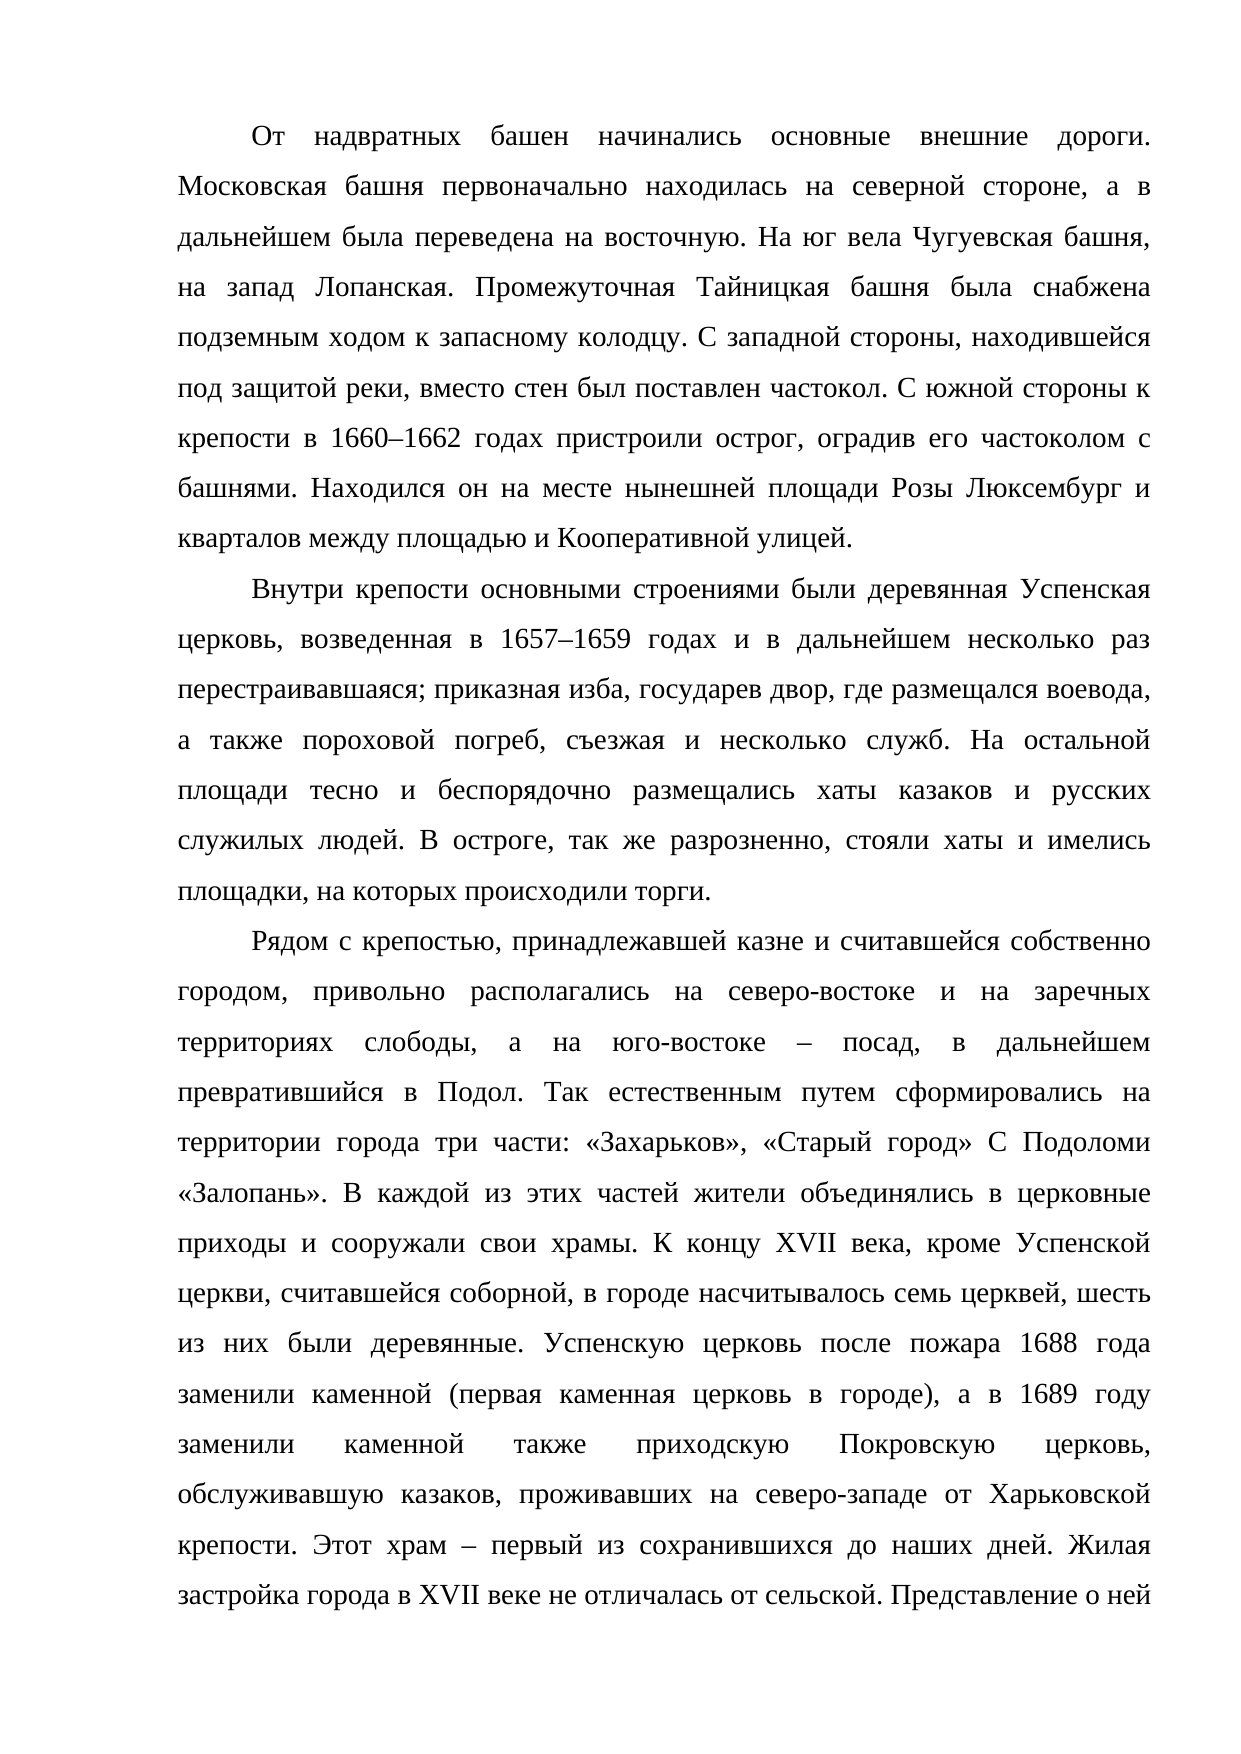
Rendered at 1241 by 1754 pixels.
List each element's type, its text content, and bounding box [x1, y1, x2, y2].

text От надвратных башен начинались основные внешние дороги. Московская башня первоначально находилась на северной стороне, а в дальнейшем была переведена на восточную. На юг вела Чугуевская башня, на запад Лопанская. Промежуточная Тайницкая башня была снабжена подземным ходом к запасному колодцу. С западной стороны, находившейся под защитой реки, вместо стен был поставлен частокол. С южной стороны к крепости в 1660–1662 годах пристроили острог, оградив его частоколом с башнями. Находился он на месте нынешней площади Розы Люксембург и кварталов между площадью и Кооперативной улицей. [177, 118, 1152, 554]
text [177, 923, 1152, 1611]
text Внутри крепости основными строениями были деревянная Успенская церковь, возведенная в 1657–1659 годах и в дальнейшем несколько раз перестраивавшаяся; приказная изба, государев двор, где размещался воевода, а также пороховой погреб, съезжая и несколько служб. На остальной площади тесно и беспорядочно размещались хаты казаков и русских служилых людей. В остроге, так же разрозненно, стояли хаты и имелись площадки, на которых происходили торги. [177, 571, 1152, 906]
